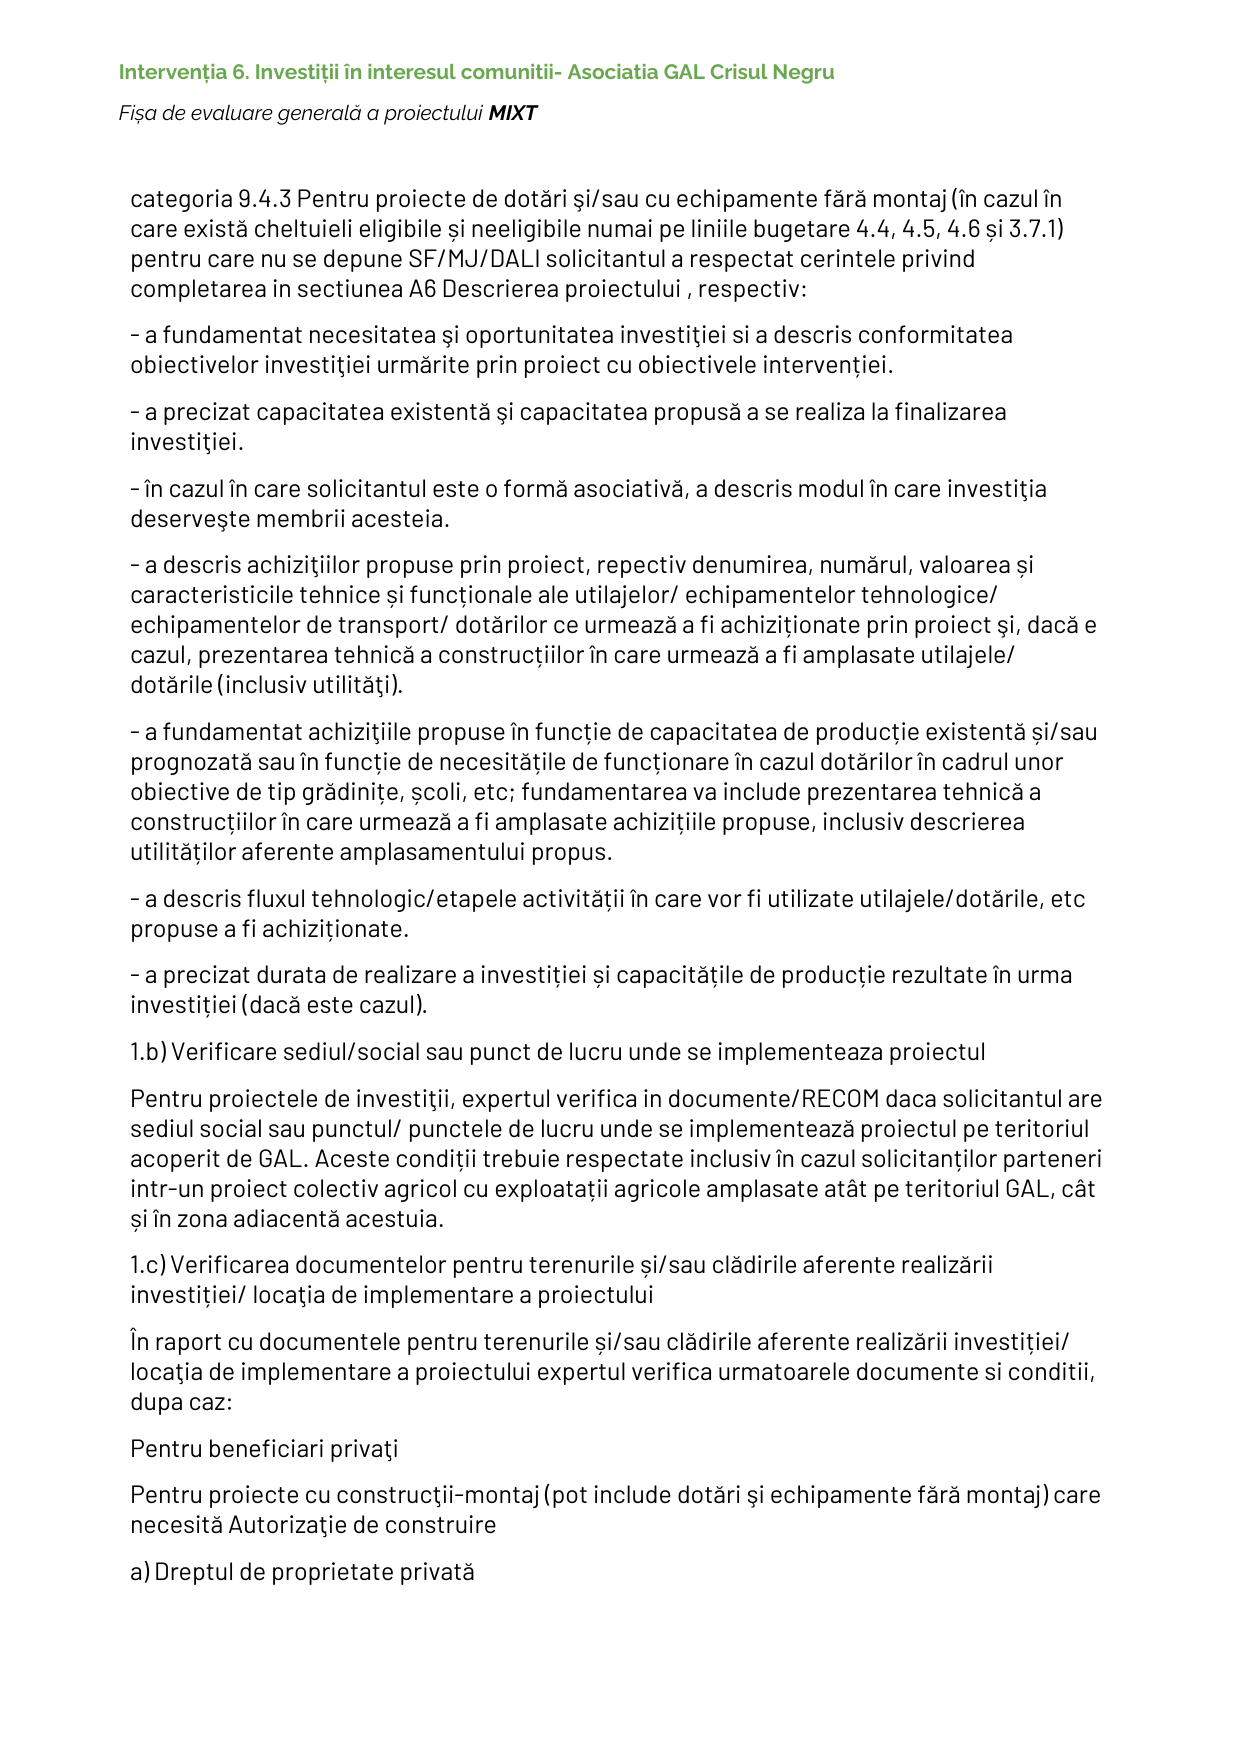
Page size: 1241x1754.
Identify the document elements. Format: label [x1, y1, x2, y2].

table_cell [119, 182, 1116, 1602]
